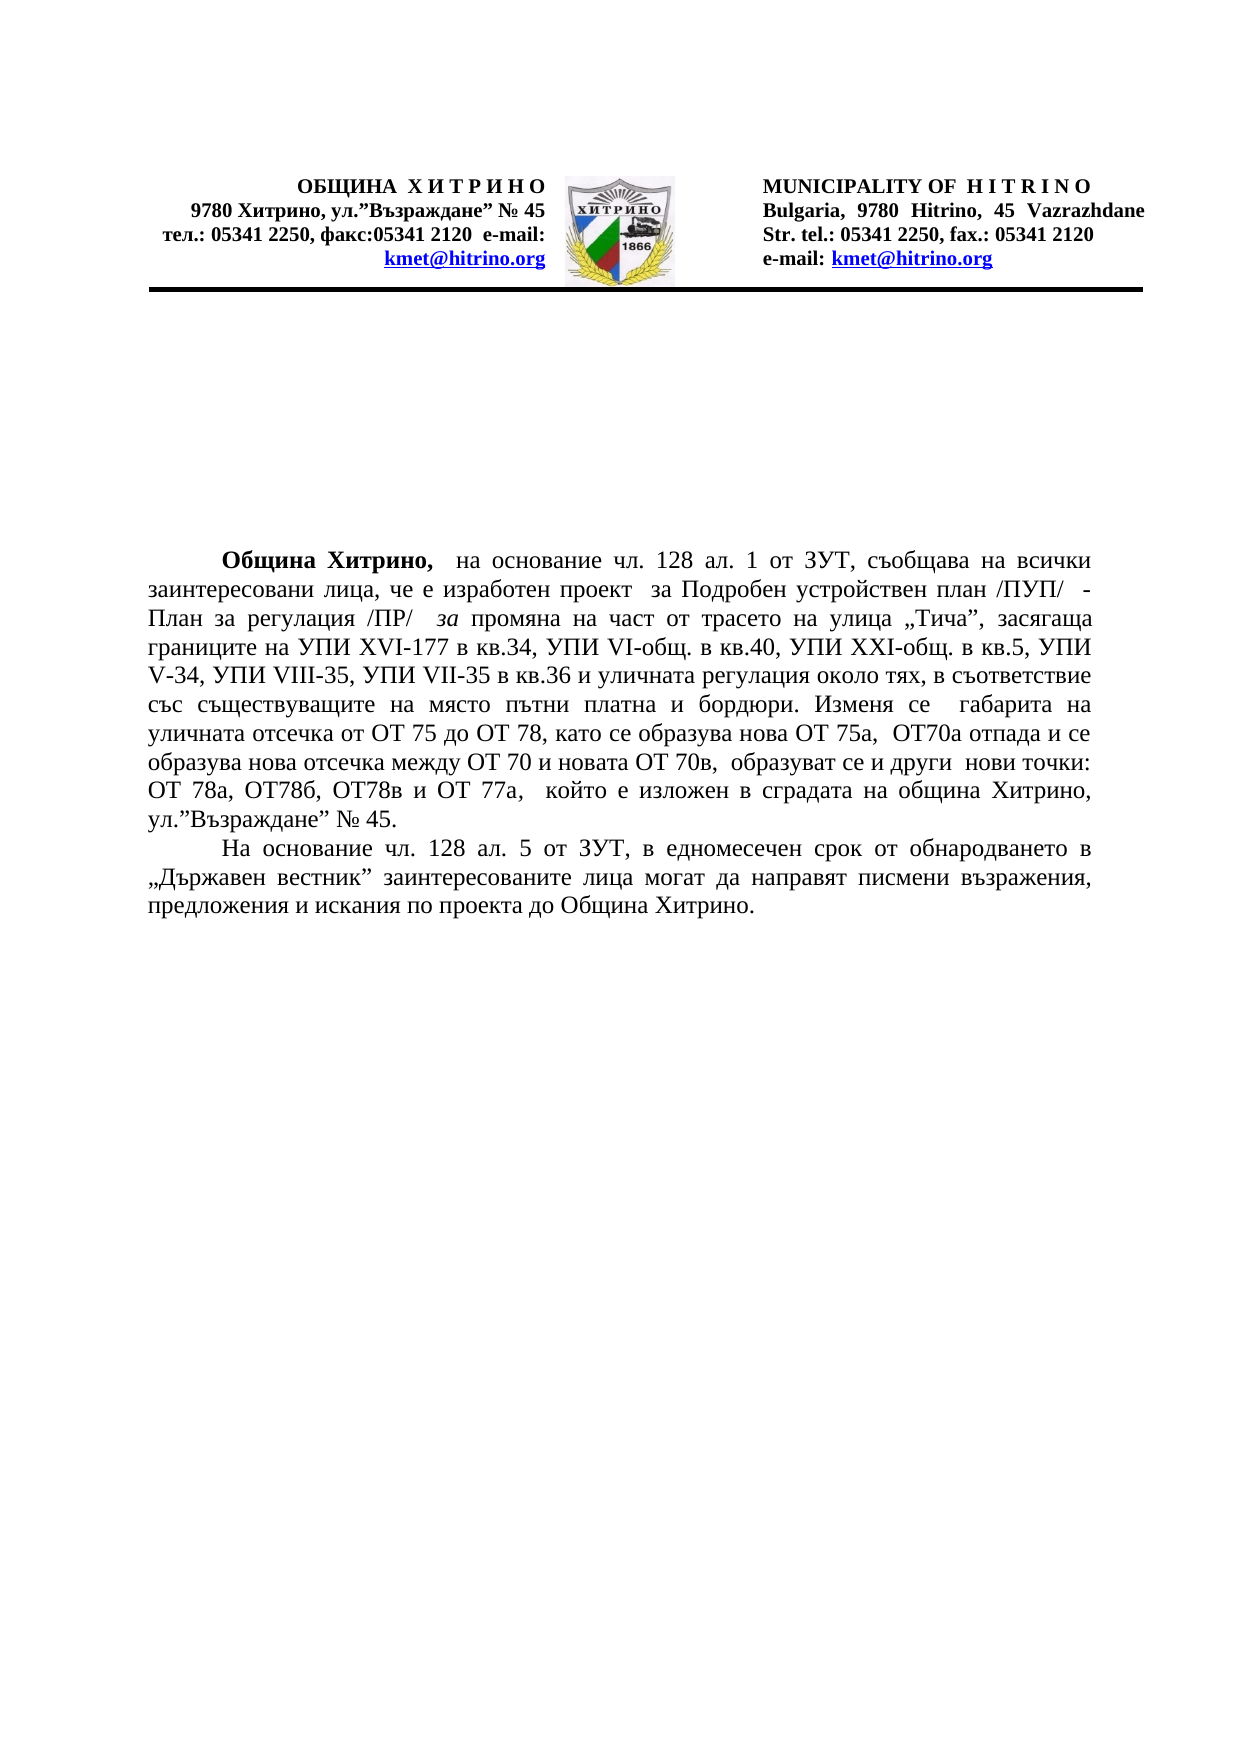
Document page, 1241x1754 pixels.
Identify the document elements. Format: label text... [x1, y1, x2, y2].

picture [564, 176, 676, 287]
text Община Хитрино, на основание чл. 128 ал. 1 от ЗУТ, съобщава на всички заинтересовани лица, че е изработен проект за Подробен устройствен план /ПУП/ - План за регулация /ПР/ за промяна на част от трасето на улица „Тича”, засягаща границите на УПИ XVI-177 в кв.34, УПИ VI-общ. в кв.40, УПИ XXI-общ. в кв.5, УПИ V-34, УПИ VIII-35, УПИ VII-35 в кв.36 и уличната регулация около тях, в съответствие със съществуващите на място пътни платна и бордюри. Изменя се габарита на уличната отсечка от ОТ 75 до ОТ 78, като се образува нова ОТ 75а, ОТ70а отпада и се образува нова отсечка между ОТ 70 и новата ОТ 70в, образуват се и други нови точки: ОТ 78а, ОТ78б, ОТ78в и ОТ 77а, който е изложен в сградата на община Хитрино, ул.”Възраждане” № 45. [148, 546, 1093, 833]
text На основание чл. 128 ал. 5 от ЗУТ, в едномесечен срок от обнародването в „Държавен вестник” заинтересованите лица могат да направят писмени възражения, предложения и искания по проекта до Община Хитрино. [148, 833, 1093, 919]
